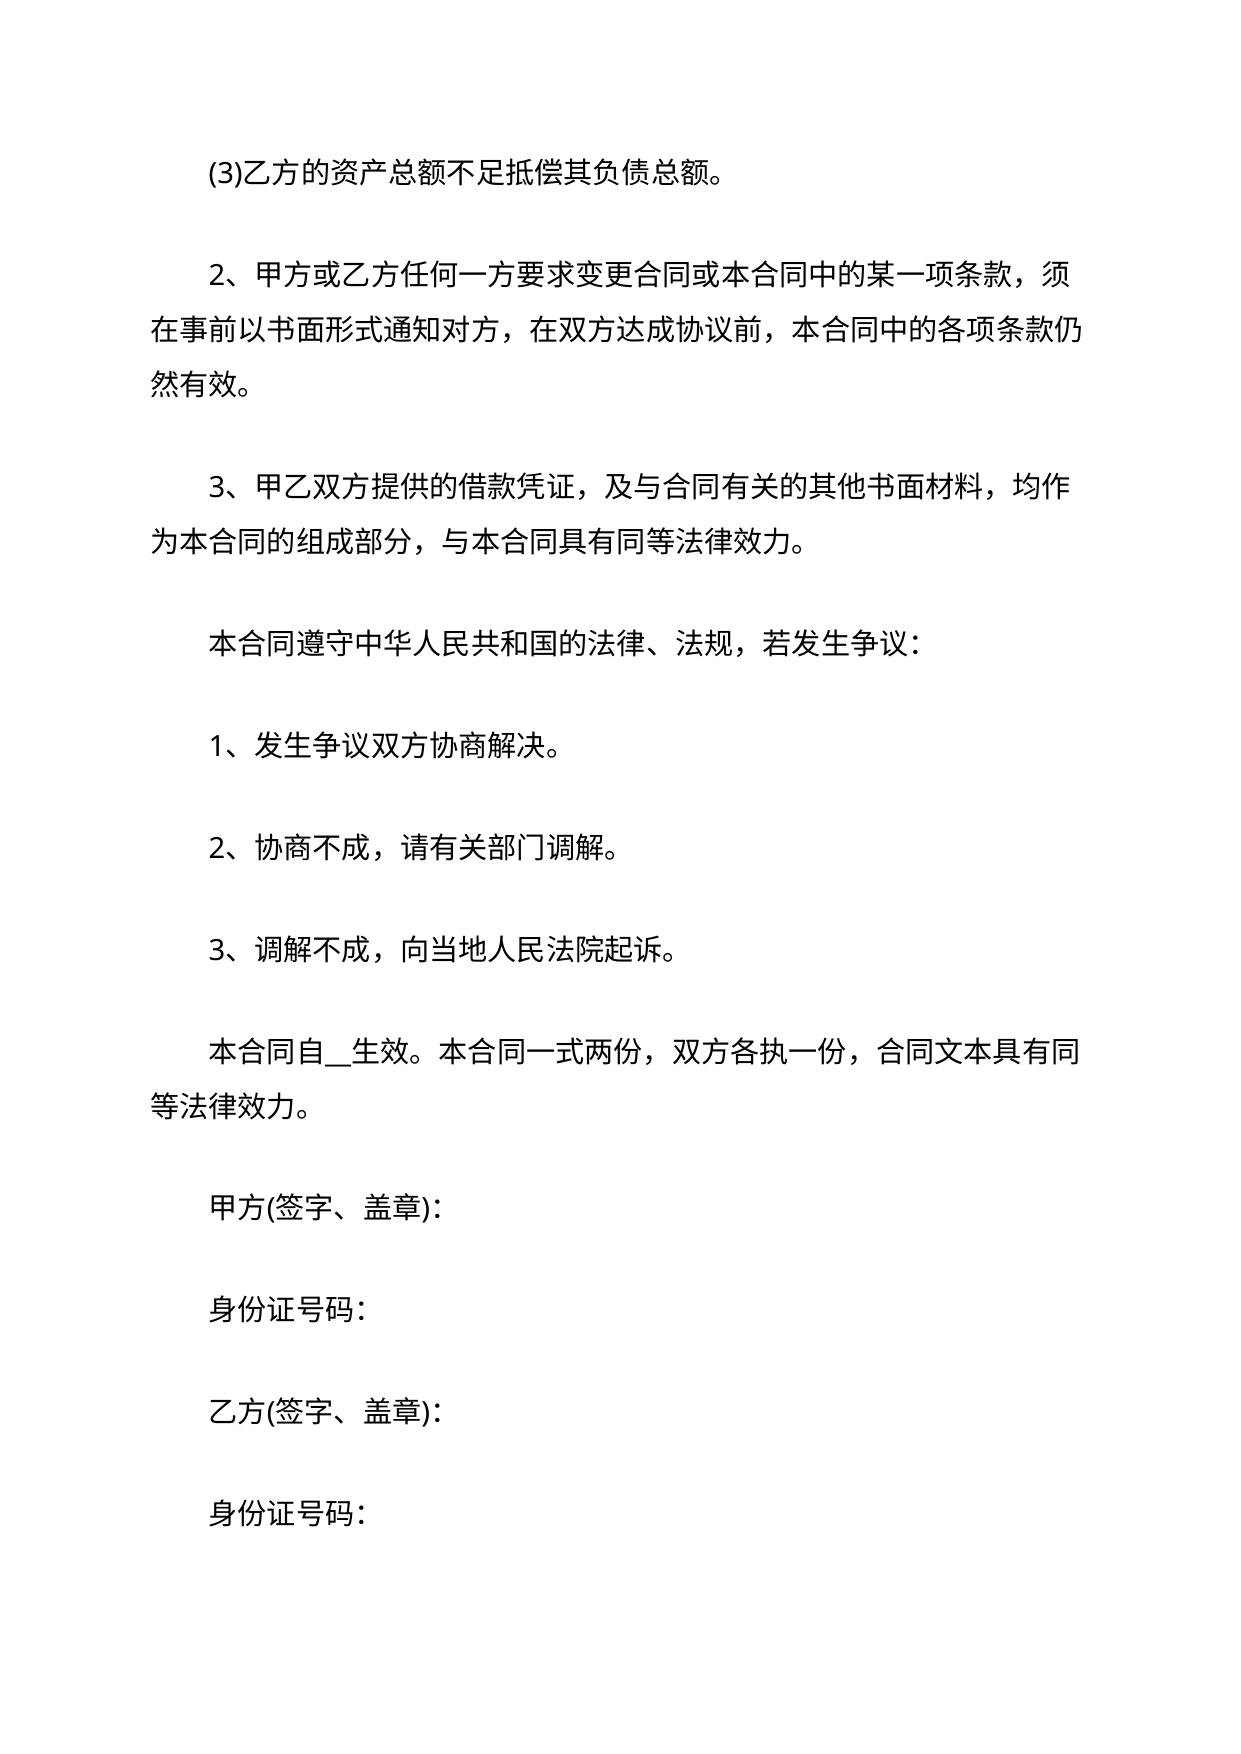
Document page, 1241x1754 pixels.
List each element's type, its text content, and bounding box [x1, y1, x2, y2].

text 2、甲方或乙方任何一方要求变更合同或本合同中的某一项条款，须在事前以书面形式通知对方，在双方达成协议前，本合同中的各项条款仍然有效。 [150, 252, 1090, 404]
text 身份证号码： [150, 1287, 1090, 1329]
text (3)乙方的资产总额不足抵偿其负债总额。 [150, 150, 1090, 192]
text 3、甲乙双方提供的借款凭证，及与合同有关的其他书面材料，均作为本合同的组成部分，与本合同具有同等法律效力。 [150, 464, 1090, 561]
text 乙方(签字、盖章)： [150, 1389, 1090, 1431]
text 本合同自__生效。本合同一式两份，双方各执一份，合同文本具有同等法律效力。 [150, 1028, 1090, 1125]
text 身份证号码： [150, 1491, 1090, 1533]
text 1、发生争议双方协商解决。 [150, 722, 1090, 764]
text 2、协商不成，请有关部门调解。 [150, 824, 1090, 867]
text 甲方(签字、盖章)： [150, 1185, 1090, 1227]
text 本合同遵守中华人民共和国的法律、法规，若发生争议： [150, 620, 1090, 663]
text 3、调解不成，向当地人民法院起诉。 [150, 926, 1090, 968]
